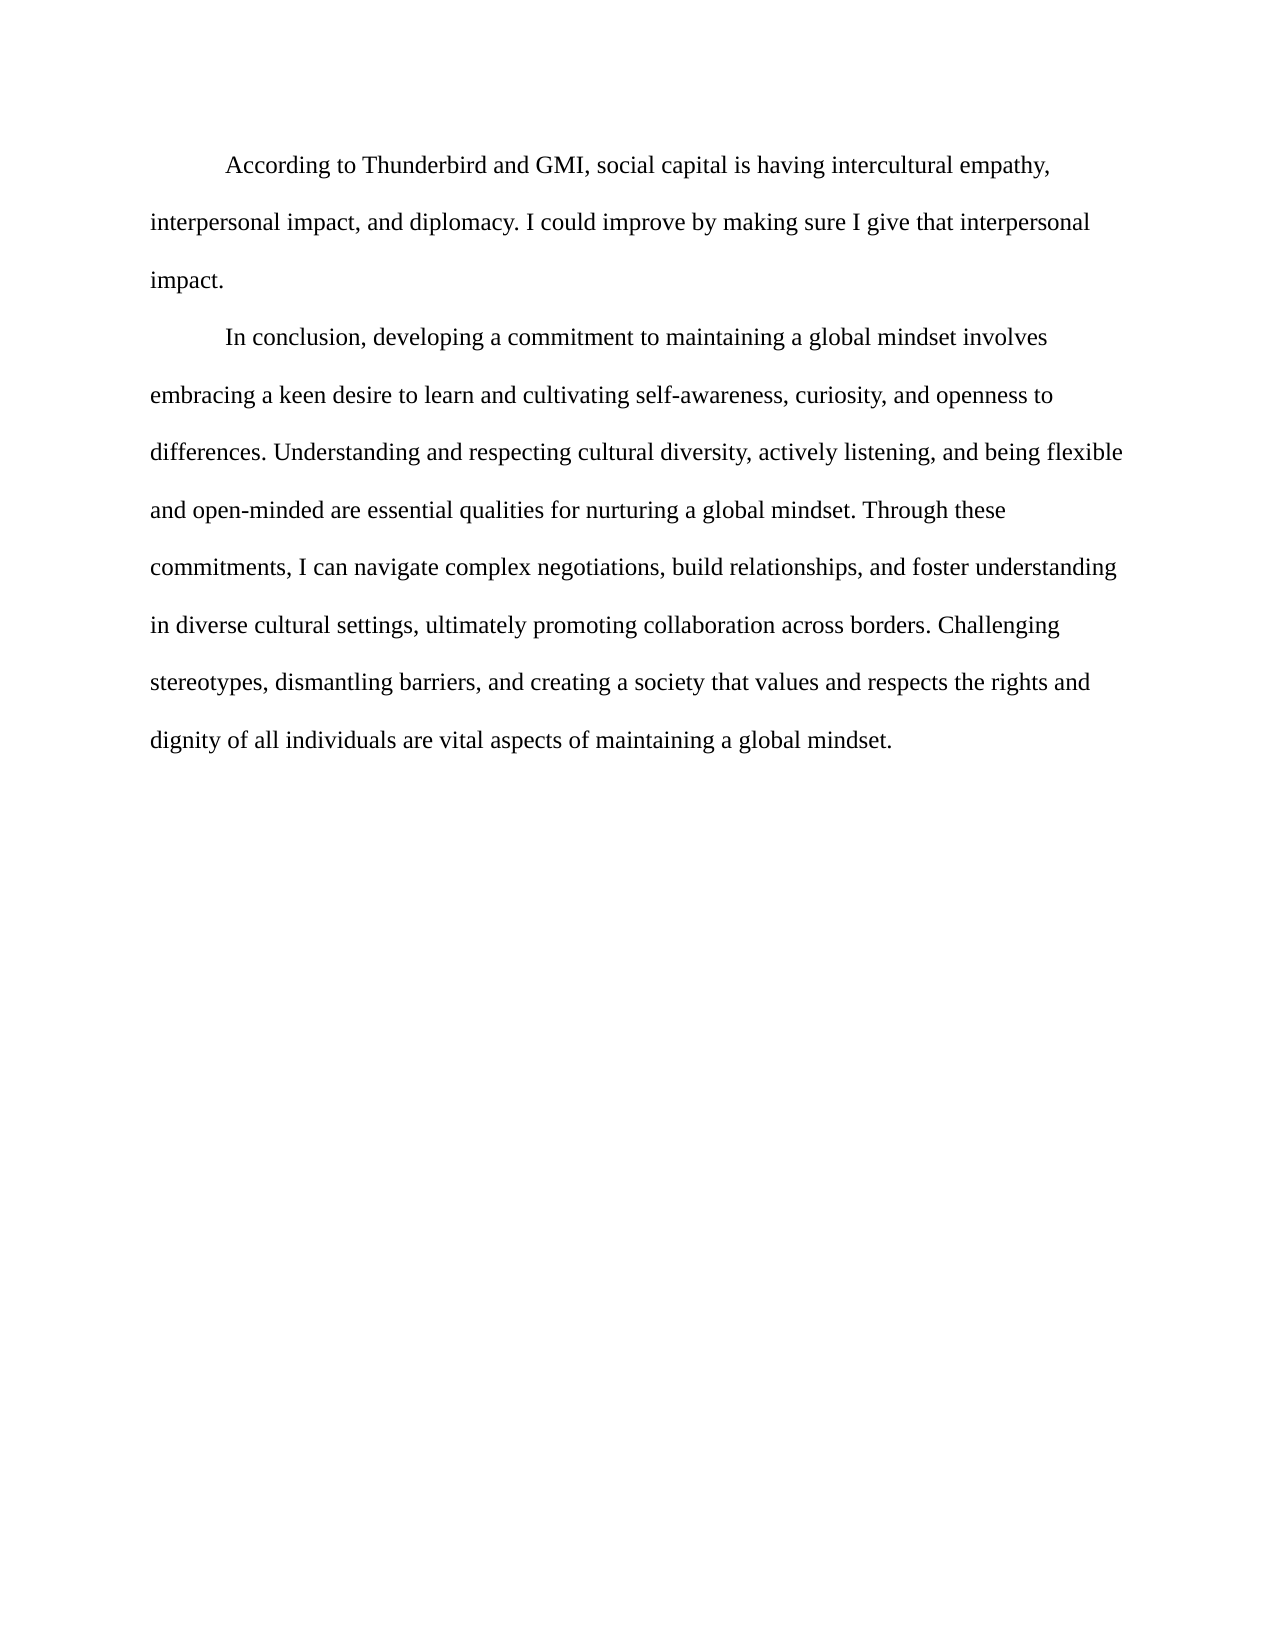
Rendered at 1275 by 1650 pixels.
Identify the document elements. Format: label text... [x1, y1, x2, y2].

text According to Thunderbird and GMI, social capital is having intercultural empathy, interpersonal impact, and diplomacy. I could improve by making sure I give that interpersonal impact. [150, 150, 1125, 294]
text In conclusion, developing a commitment to maintaining a global mindset involves embracing a keen desire to learn and cultivating self-awareness, curiosity, and openness to differences. Understanding and respecting cultural diversity, actively listening, and being flexible and open-minded are essential qualities for nurturing a global mindset. Through these commitments, I can navigate complex negotiations, build relationships, and foster understanding in diverse cultural settings, ultimately promoting collaboration across borders. Challenging stereotypes, dismantling barriers, and creating a society that values and respects the rights and dignity of all individuals are vital aspects of maintaining a global mindset. [150, 322, 1125, 754]
